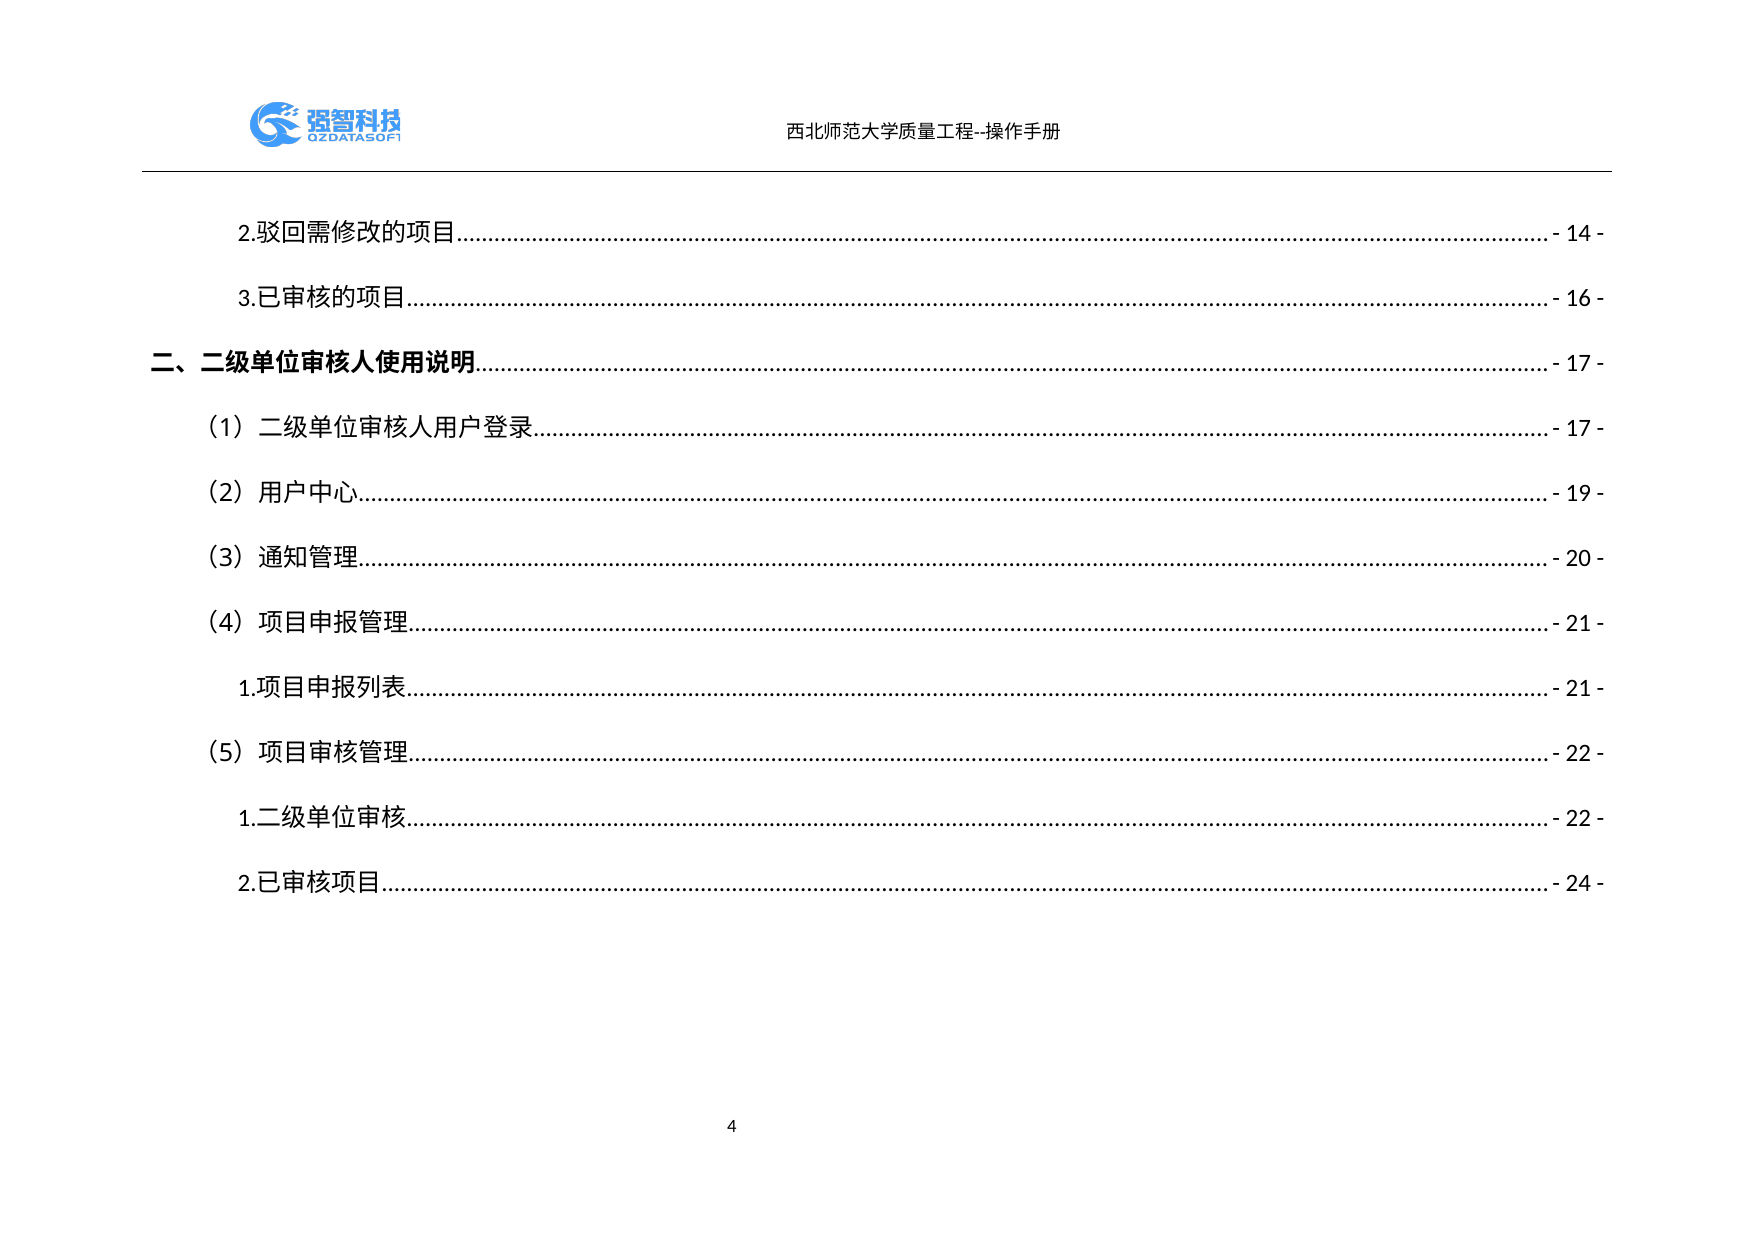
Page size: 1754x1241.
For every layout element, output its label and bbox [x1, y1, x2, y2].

picture [250, 101, 401, 152]
